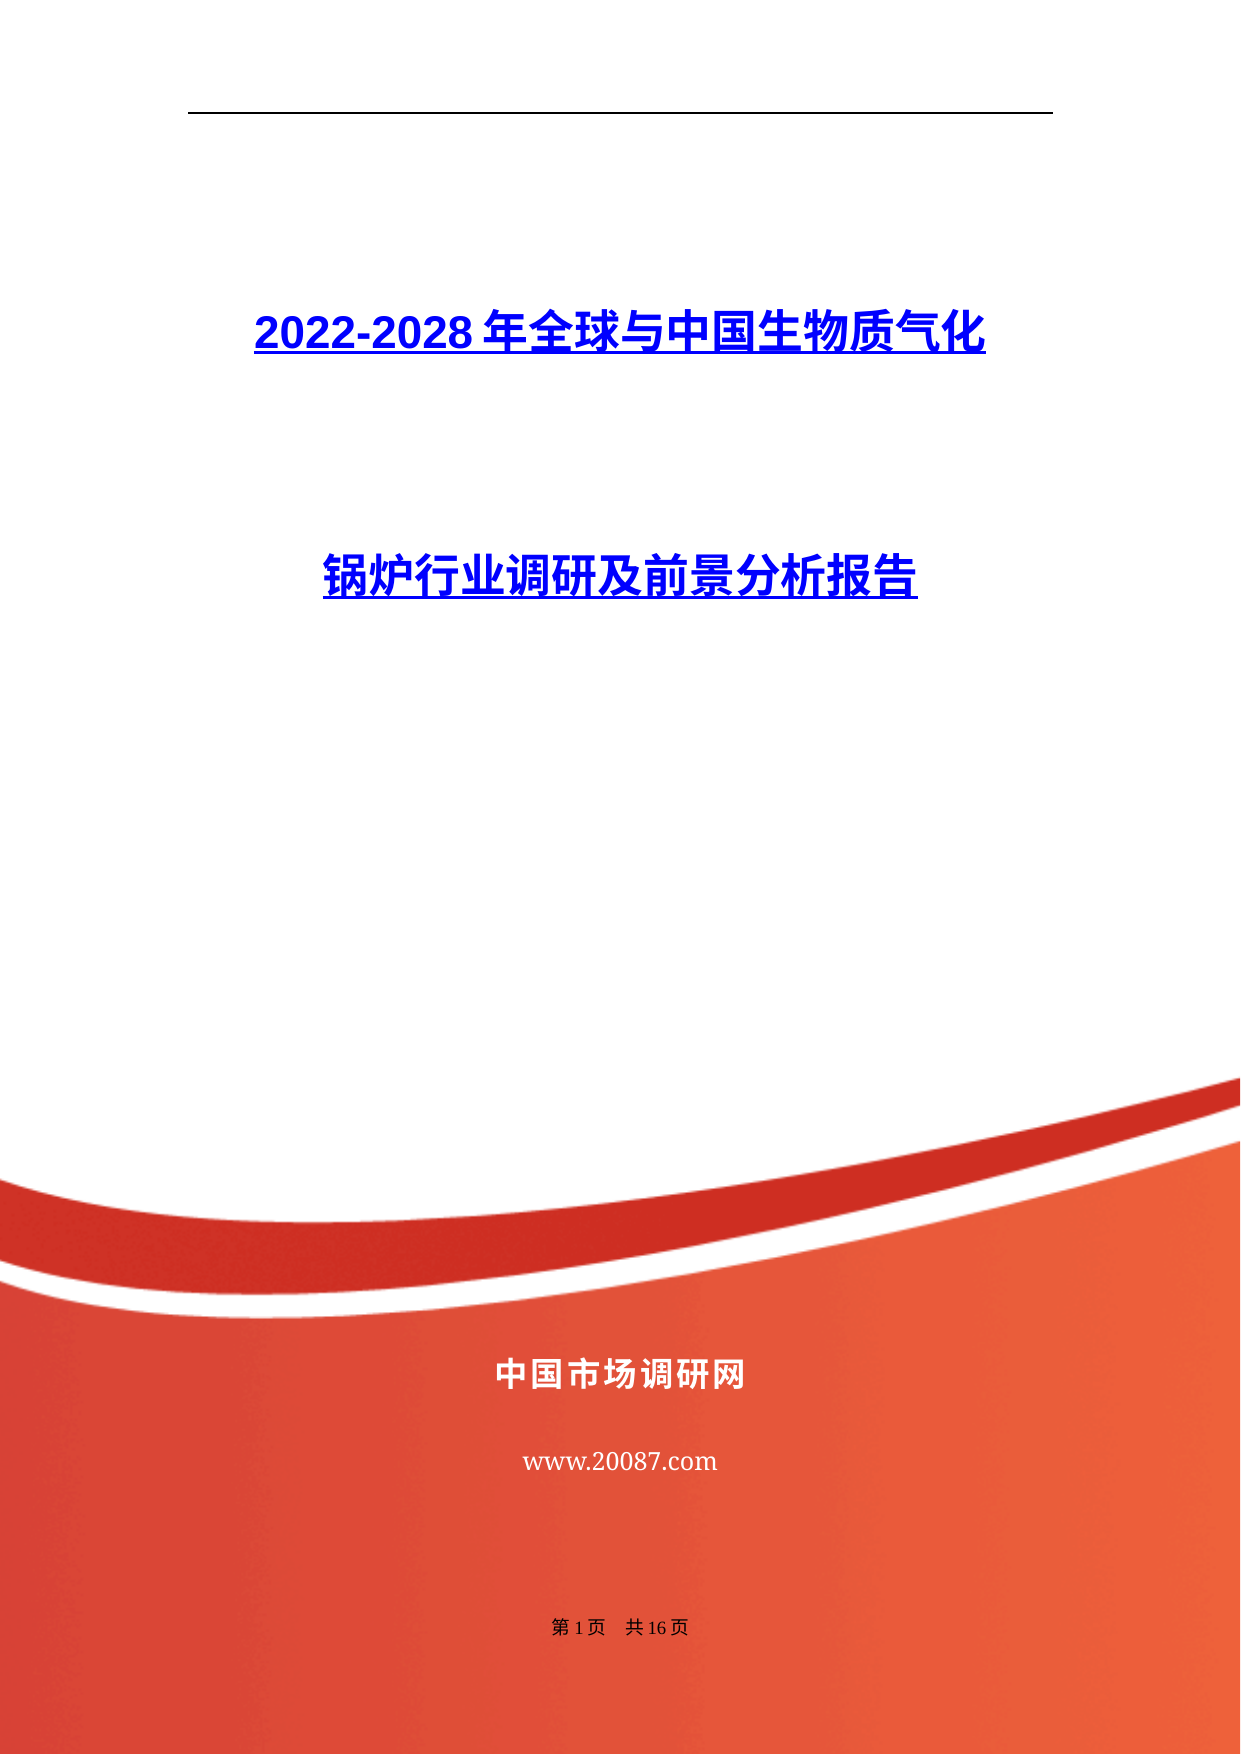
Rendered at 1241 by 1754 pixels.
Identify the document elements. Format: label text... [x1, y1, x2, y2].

text www.20087.com [187, 1428, 1053, 1493]
table_header 2022-2028年全球与中国生物质气化锅炉行业调研及前景分析报告 [188, 207, 1053, 773]
subtitle 中国市场调研网 [187, 1339, 1053, 1404]
picture [0, 1006, 1241, 1754]
